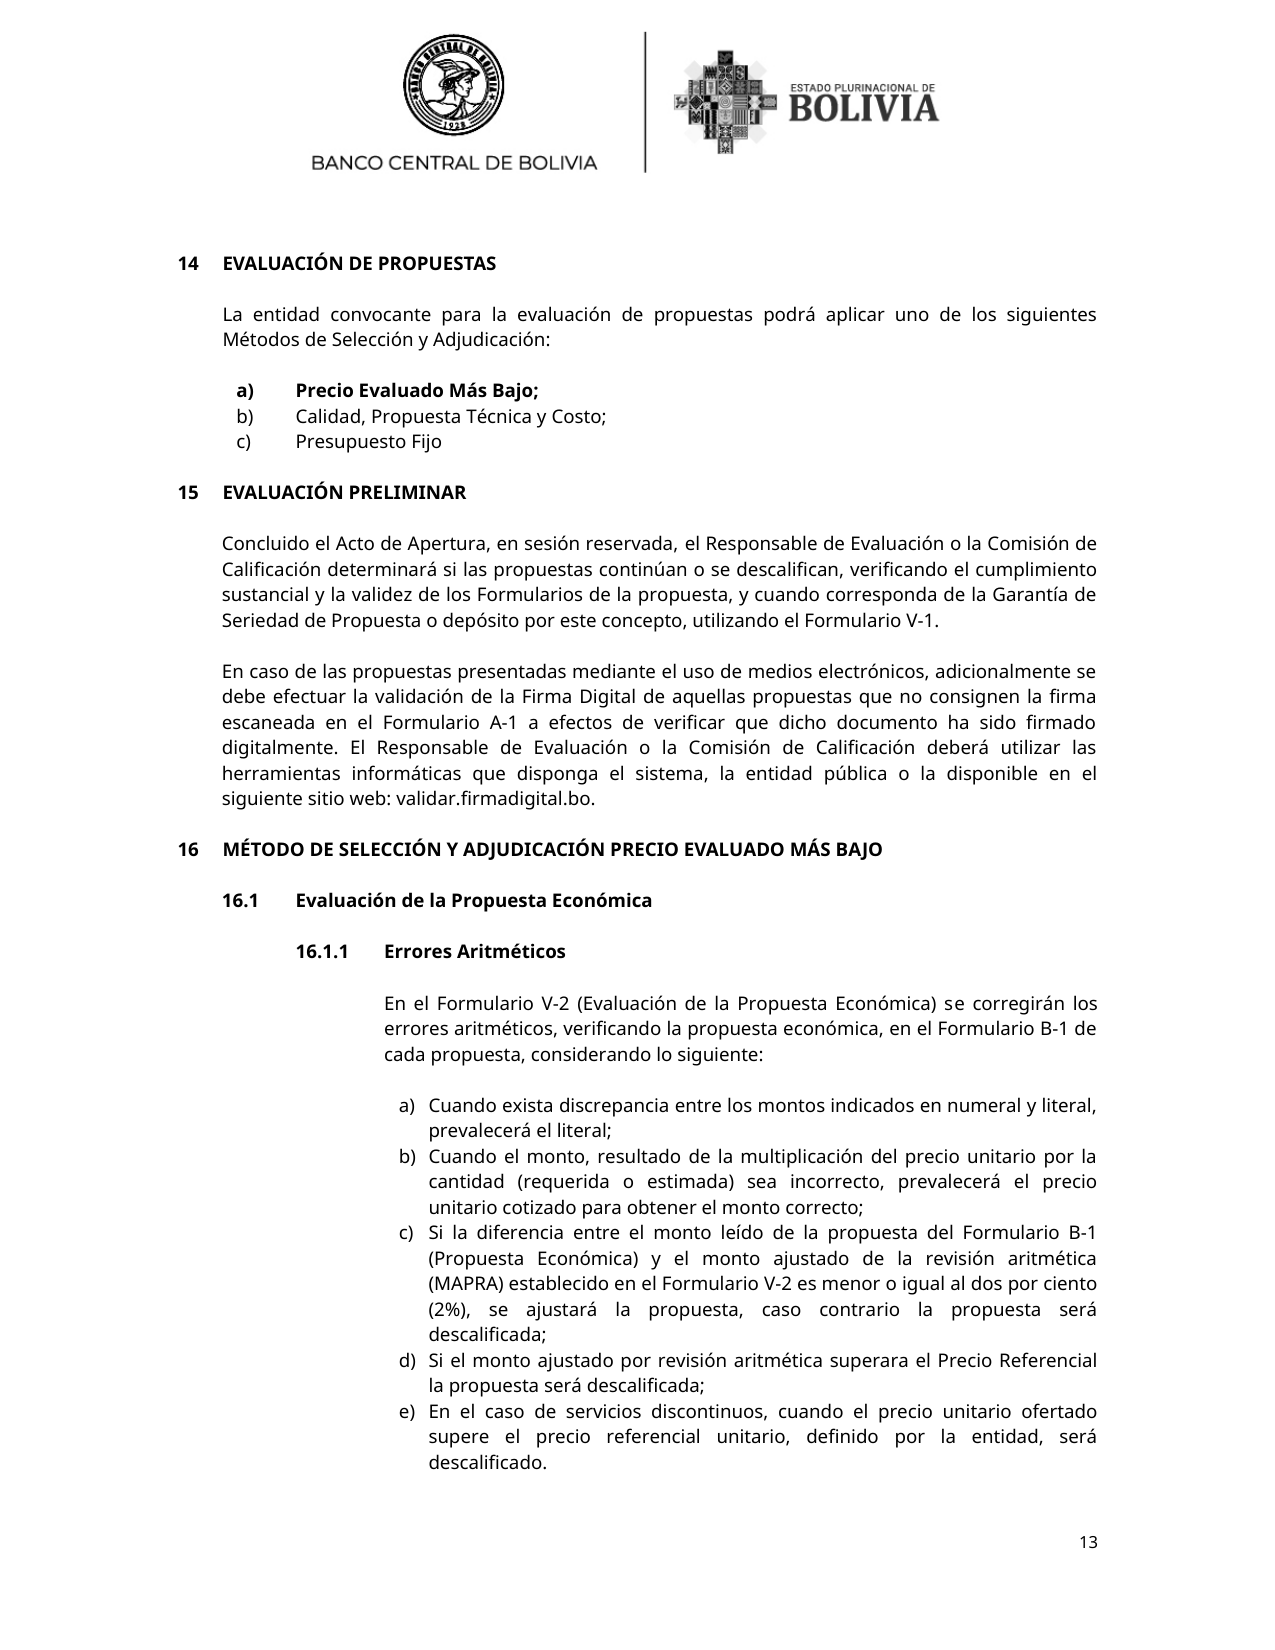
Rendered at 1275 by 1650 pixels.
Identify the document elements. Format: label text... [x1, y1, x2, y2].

list Calidad, Propuesta Técnica y Costo; [236, 403, 1098, 428]
title EVALUACIÓN DE PROPUESTAS [177, 250, 1098, 275]
list Presupuesto Fijo [236, 428, 1098, 454]
text Concluido el Acto de Apertura, en sesión reservada, el Responsable de Evaluación o la Comisión de Calificación determinará si las propuestas continúan o se descalifican, verificando el cumplimiento sustancial y la validez de los Formularios de la propuesta, y cuando corresponda de la Garantía de Seriedad de Propuesta o depósito por este concepto, utilizando el Formulario V-1. [222, 531, 1098, 633]
list Si la diferencia entre el monto leído de la propuesta del Formulario B-1 (Propuesta Económica) y el monto ajustado de la revisión aritmética (MAPRA) establecido en el Formulario V-2 es menor o igual al dos por ciento (2%), se ajustará la propuesta, caso contrario la propuesta será descalificada; [399, 1219, 1098, 1347]
list Evaluación de la Propuesta Económica [222, 888, 1098, 913]
list Si el monto ajustado por revisión aritmética superara el Precio Referencial la propuesta será descalificada; [399, 1347, 1098, 1398]
list Precio Evaluado Más Bajo; [236, 377, 1098, 403]
title MÉTODO DE SELECCIÓN Y ADJUDICACIÓN PRECIO EVALUADO MÁS BAJO [177, 837, 1098, 862]
list Cuando exista discrepancia entre los montos indicados en numeral y literal, prevalecerá el literal; [399, 1092, 1098, 1143]
picture [0, 1, 1271, 200]
list En el Formulario V-2 (Evaluación de la Propuesta Económica) se corregirán los errores aritméticos, verificando la propuesta económica, en el Formulario B-1 de cada propuesta, considerando lo siguiente: [384, 990, 1098, 1066]
list Errores Aritméticos [295, 939, 1098, 964]
title EVALUACIÓN PRELIMINAR [177, 479, 1098, 505]
text En caso de las propuestas presentadas mediante el uso de medios electrónicos, adicionalmente se debe efectuar la validación de la Firma Digital de aquellas propuestas que no consignen la firma escaneada en el Formulario A-1 a efectos de verificar que dicho documento ha sido firmado digitalmente. El Responsable de Evaluación o la Comisión de Calificación deberá utilizar las herramientas informáticas que disponga el sistema, la entidad pública o la disponible en el siguiente sitio web: validar.firmadigital.bo. [222, 658, 1098, 811]
list Cuando el monto, resultado de la multiplicación del precio unitario por la cantidad (requerida o estimada) sea incorrecto, prevalecerá el precio unitario cotizado para obtener el monto correcto; [399, 1143, 1098, 1219]
list En el caso de servicios discontinuos, cuando el precio unitario ofertado supere el precio referencial unitario, definido por la entidad, será descalificado. [399, 1398, 1098, 1475]
text La entidad convocante para la evaluación de propuestas podrá aplicar uno de los siguientes Métodos de Selección y Adjudicación: [222, 301, 1098, 352]
